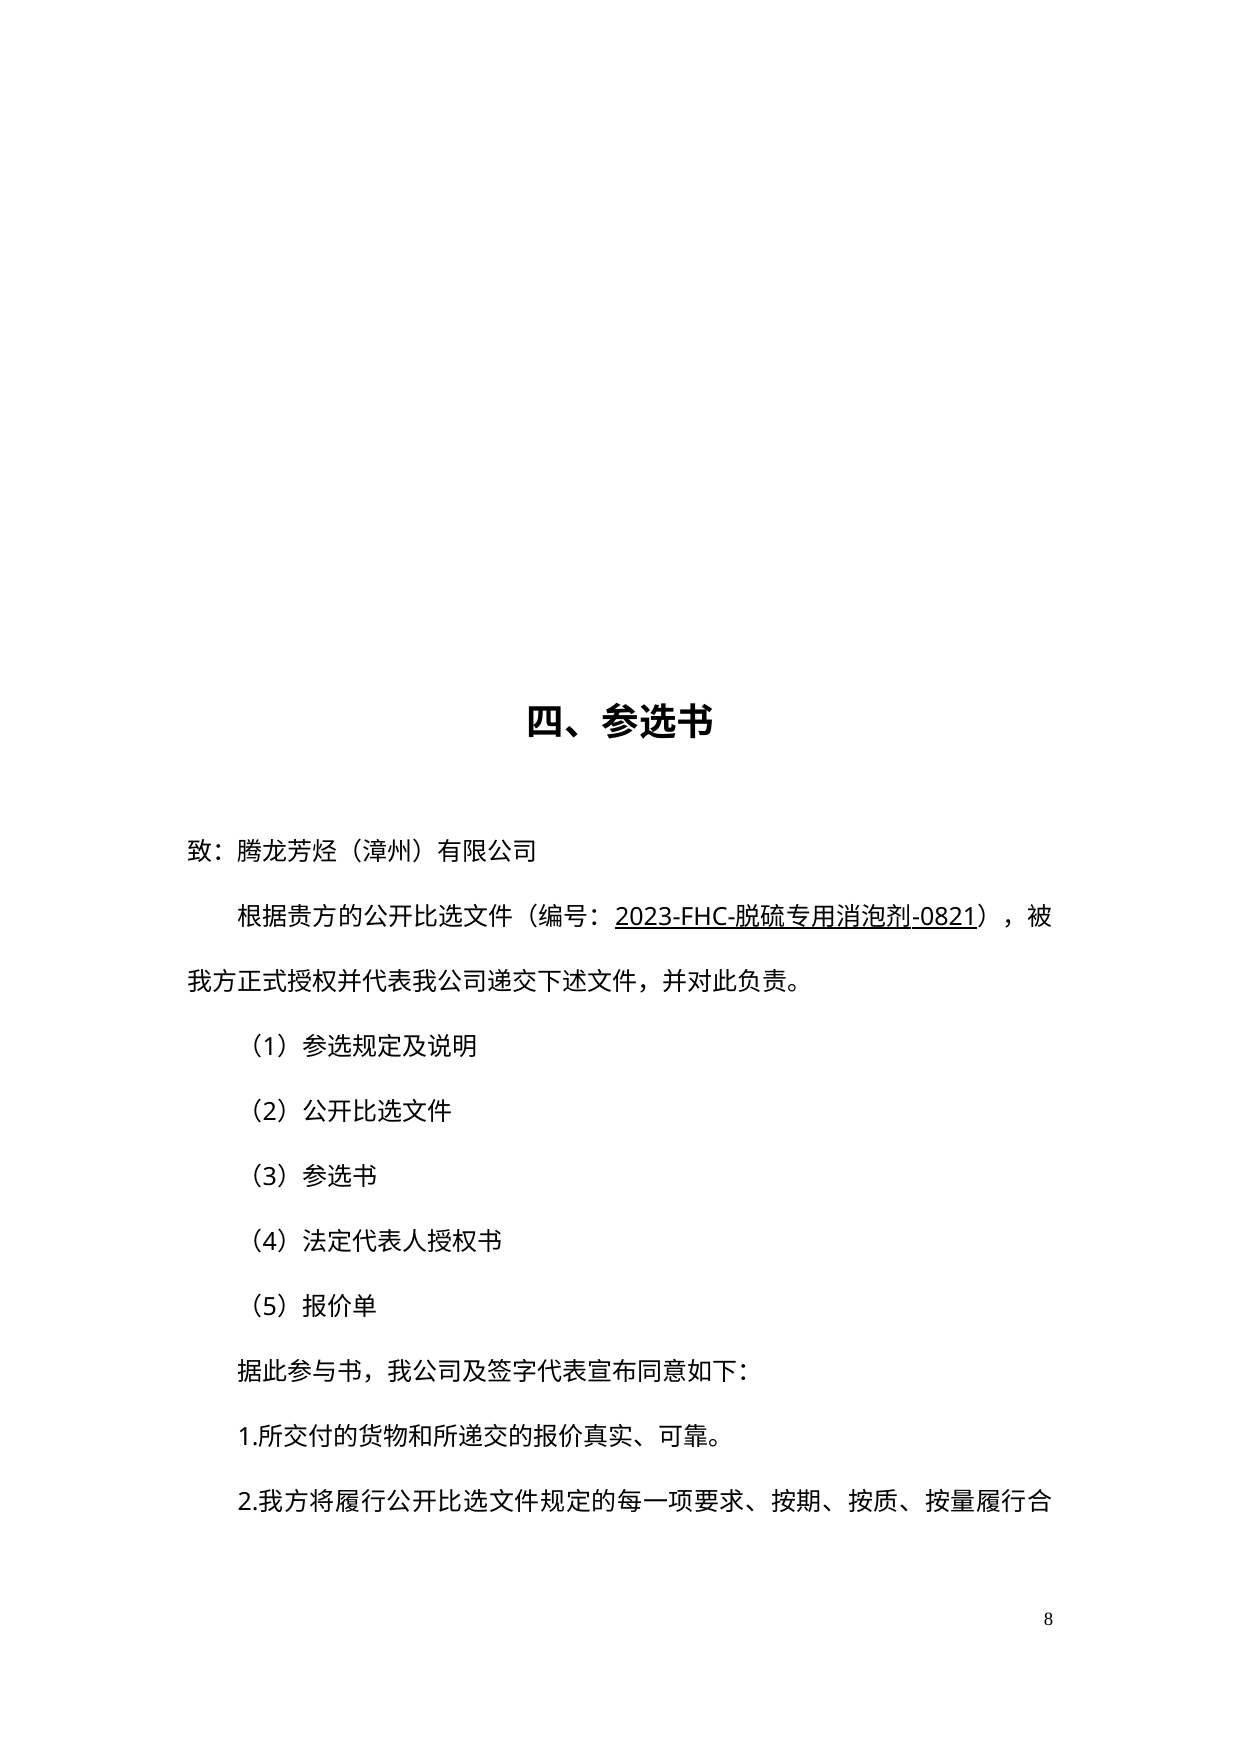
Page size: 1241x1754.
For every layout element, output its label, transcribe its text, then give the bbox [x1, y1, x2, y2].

text 四、参选书 [187, 687, 1053, 752]
list 所交付的货物和所递交的报价真实、可靠。 [187, 1402, 1053, 1467]
text （2）公开比选文件 [187, 1077, 1053, 1142]
text （3）参选书 [187, 1142, 1053, 1207]
text 根据贵方的公开比选文件（编号：2023-FHC-脱硫专用消泡剂-0821），被我方正式授权并代表我公司递交下述文件，并对此负责。 [187, 882, 1053, 1012]
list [187, 1467, 1053, 1532]
text （5）报价单 [187, 1272, 1053, 1337]
text 致：腾龙芳烃（漳州）有限公司 [187, 817, 1053, 882]
text 据此参与书，我公司及签字代表宣布同意如下： [187, 1337, 1053, 1402]
text （4）法定代表人授权书 [187, 1207, 1053, 1272]
text （1）参选规定及说明 [187, 1012, 1053, 1077]
